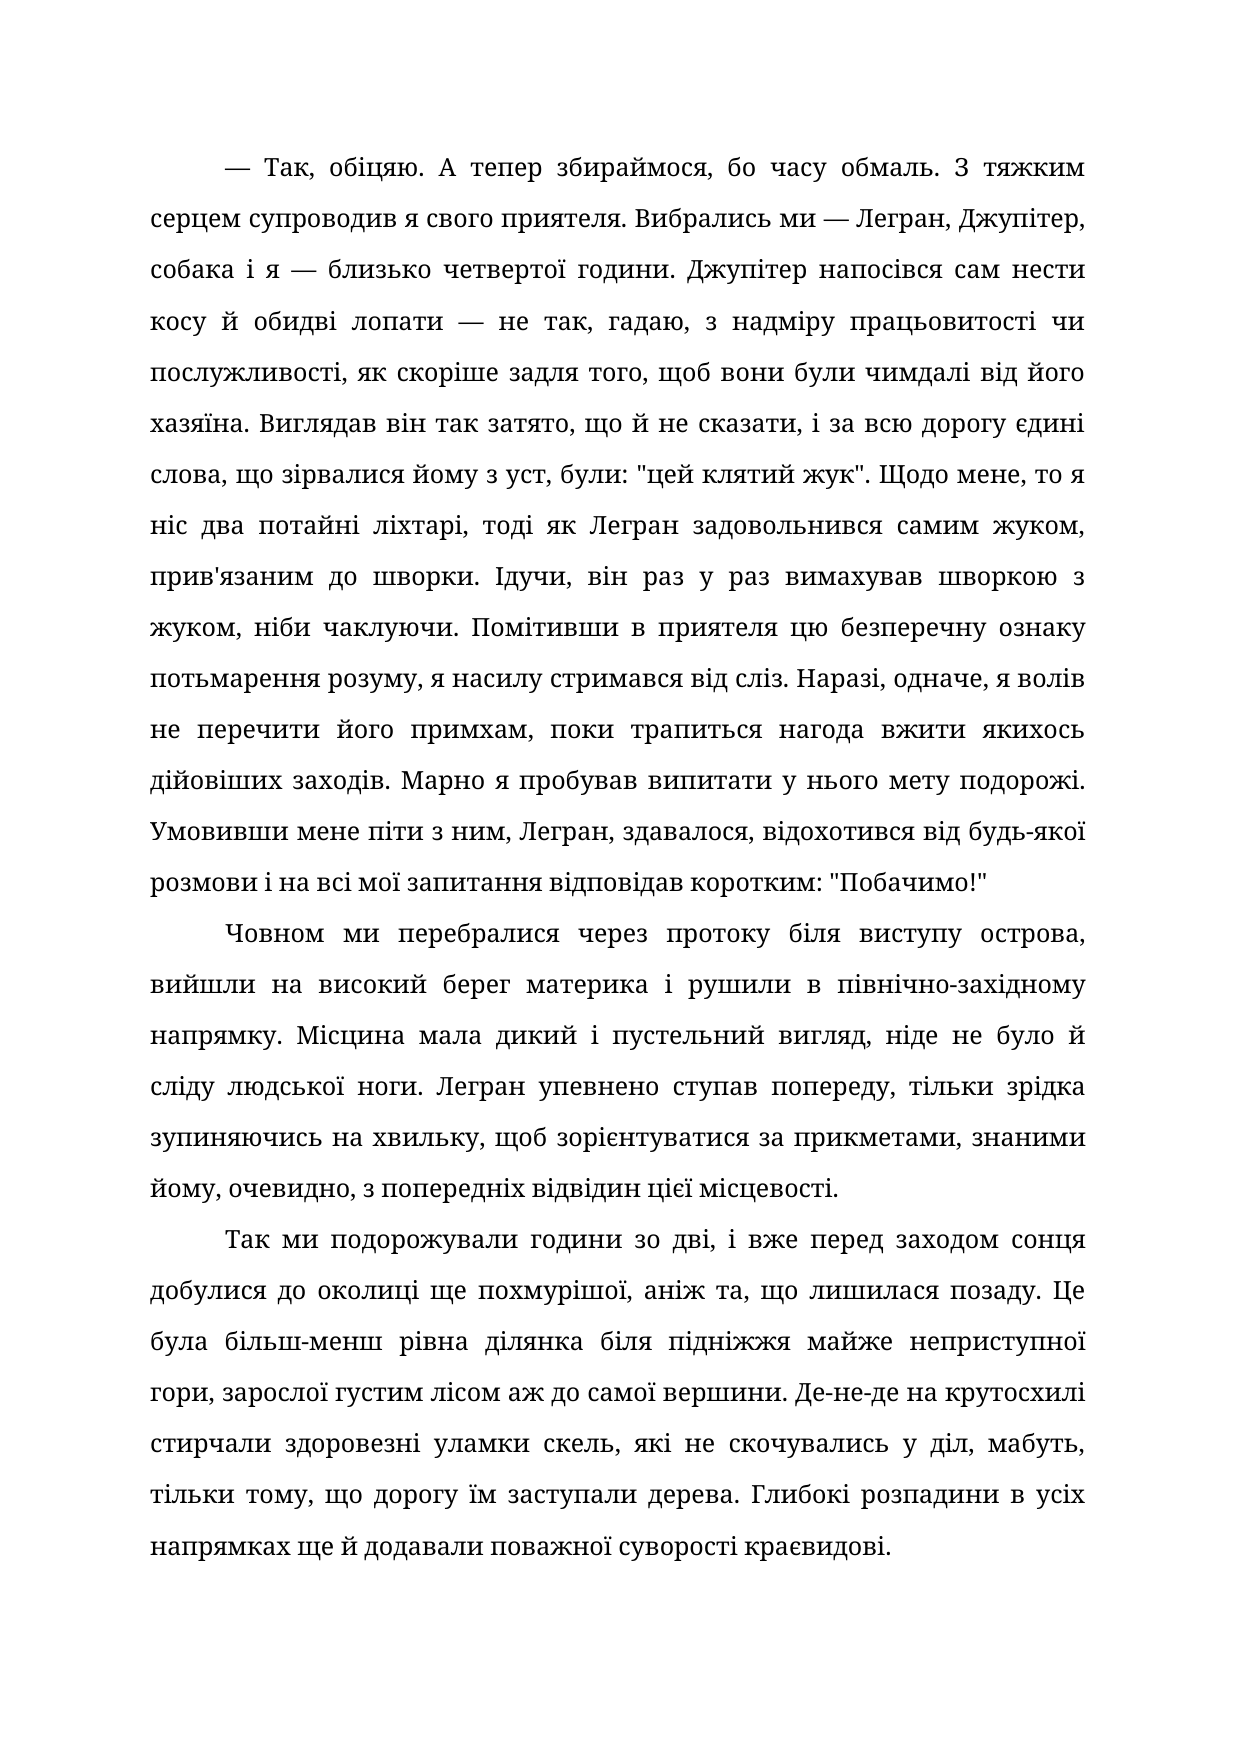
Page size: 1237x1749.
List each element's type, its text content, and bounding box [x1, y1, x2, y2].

text Човном ми перебралися через протоку біля виступу острова, вийшли на високий берег материка і рушили в північно-західному напрямку. Місцина мала дикий і пустельний вигляд, ніде не було й сліду людської ноги. Легран упевнено ступав попереду, тільки зрідка зупиняючись на хвильку, щоб зорієнтуватися за прикметами, знаними йому, очевидно, з попередніх відвідин цієї місцевості. [150, 916, 1086, 1205]
text Так ми подорожували години зо дві, і вже перед заходом сонця добулися до околиці ще похмурішої, аніж та, що лишилася позаду. Це була більш-менш рівна ділянка біля підніжжя майже неприступної гори, зарослої густим лісом аж до самої вершини. Де-не-де на крутосхилі стирчали здоровезні уламки скель, які не скочувались у діл, мабуть, тільки тому, що дорогу їм заступали дерева. Глибокі розпадини в усіх напрямках ще й додавали поважної суворості краєвидові. [150, 1222, 1086, 1562]
text — Так, обіцяю. А тепер збираймося, бо часу обмаль. З тяжким серцем супроводив я свого приятеля. Вибрались ми — Легран, Джупітер, собака і я — близько четвертої години. Джупітер напосівся сам нести косу й обидві лопати — не так, гадаю, з надміру працьовитості чи послужливості, як скоріше задля того, щоб вони були чимдалі від його хазяїна. Виглядав він так затято, що й не сказати, і за всю дорогу єдині слова, що зірвалися йому з уст, були: "цей клятий жук". Щодо мене, то я ніс два потайні ліхтарі, тоді як Легран задовольнився самим жуком, прив'язаним до шворки. Ідучи, він раз у раз вимахував шворкою з жуком, ніби чаклуючи. Помітивши в приятеля цю безперечну ознаку потьмарення розуму, я насилу стримався від сліз. Наразі, одначе, я волів не перечити його примхам, поки трапиться нагода вжити якихось дійовіших заходів. Марно я пробував випитати у нього мету подорожі. Умовивши мене піти з ним, Легран, здавалося, відохотився від будь-якої розмови і на всі мої запитання відповідав коротким: "Побачимо!" [150, 150, 1086, 899]
